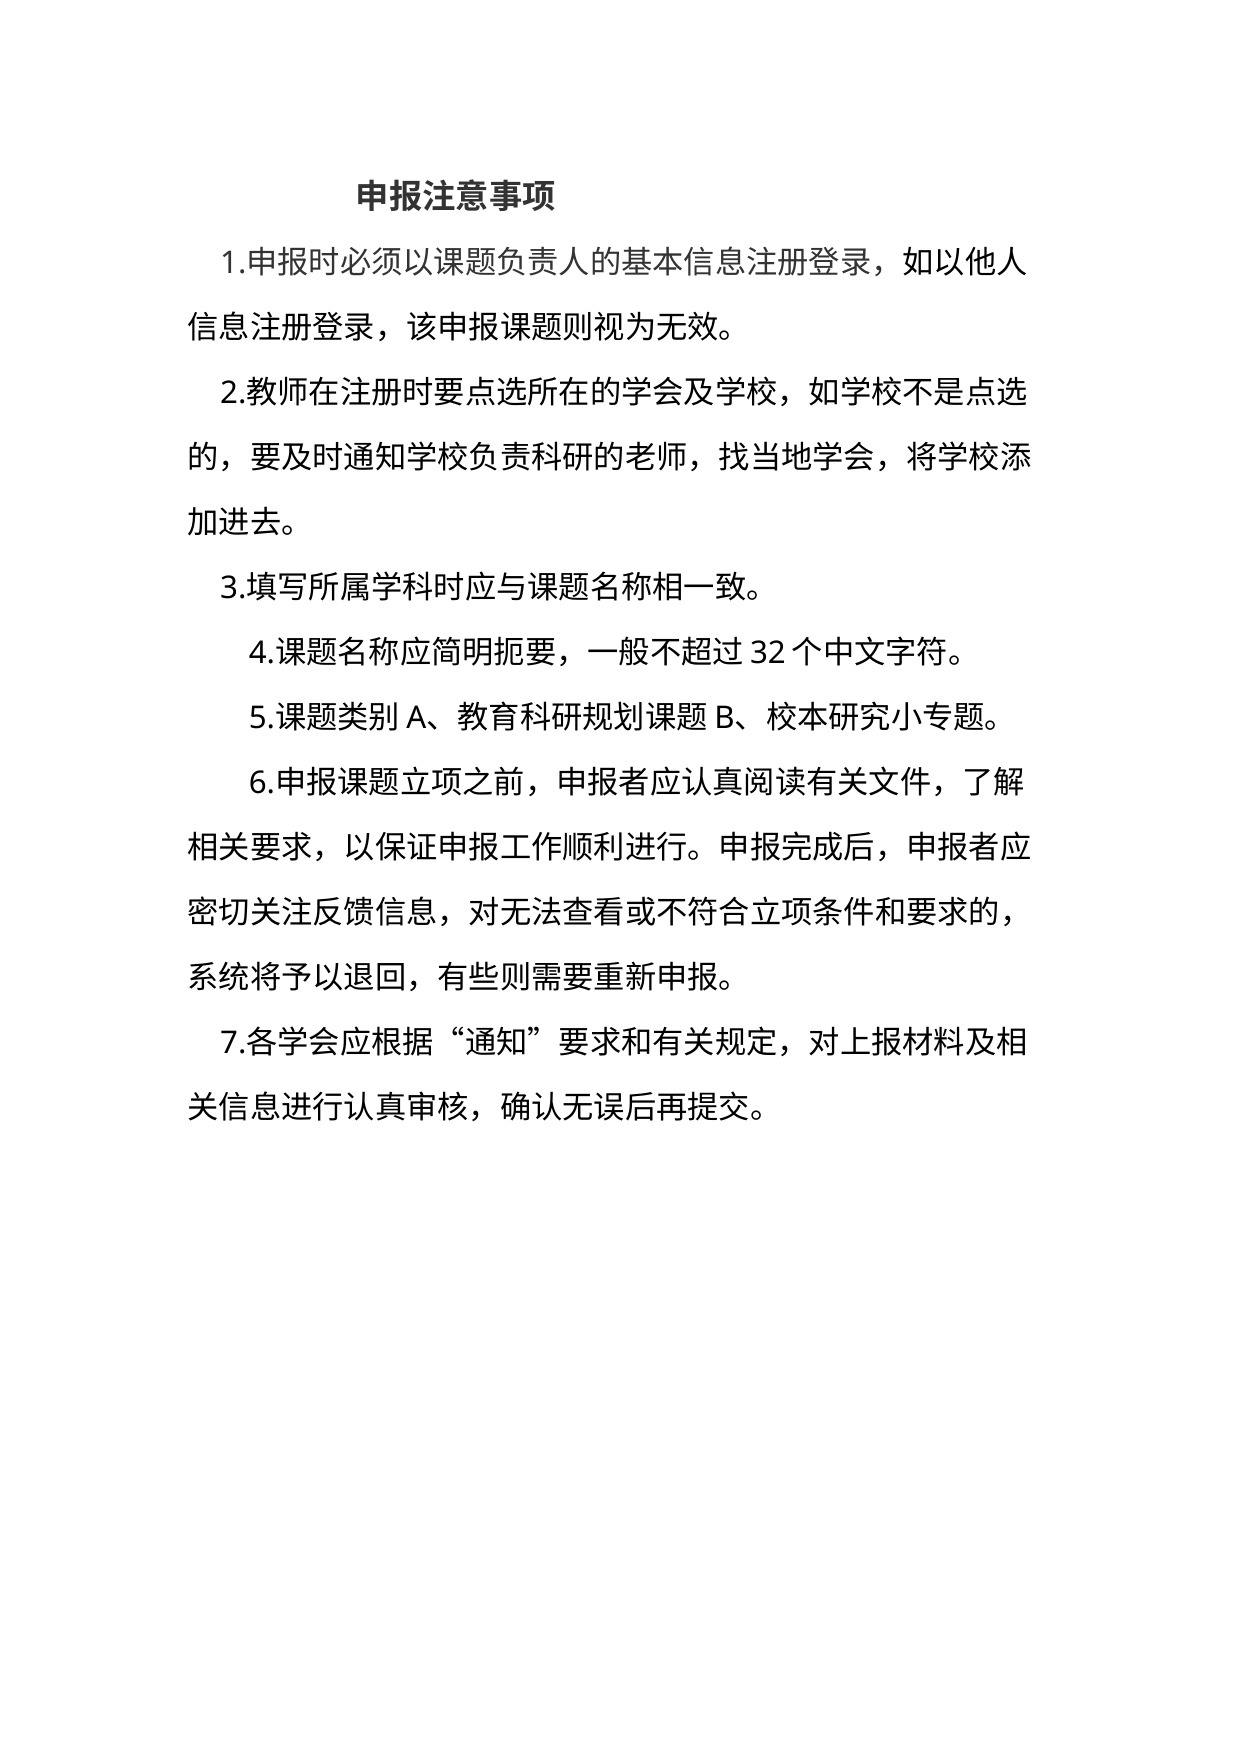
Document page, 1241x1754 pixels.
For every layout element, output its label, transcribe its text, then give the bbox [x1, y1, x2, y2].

text 5.课题类别A、教育科研规划课题 B、校本研究小专题。 [187, 682, 1053, 747]
text 4.课题名称应简明扼要，一般不超过32个中文字符。 [187, 617, 1053, 682]
text 申报注意事项 [187, 162, 1053, 227]
text 3.填写所属学科时应与课题名称相一致。 [187, 552, 1053, 617]
text 2.教师在注册时要点选所在的学会及学校，如学校不是点选的，要及时通知学校负责科研的老师，找当地学会，将学校添加进去。 [187, 357, 1053, 552]
text 7.各学会应根据“通知”要求和有关规定，对上报材料及相关信息进行认真审核，确认无误后再提交。 [187, 1007, 1053, 1137]
text 6.申报课题立项之前，申报者应认真阅读有关文件，了解相关要求，以保证申报工作顺利进行。申报完成后，申报者应密切关注反馈信息，对无法查看或不符合立项条件和要求的，系统将予以退回，有些则需要重新申报。 [187, 747, 1053, 1007]
text 1.申报时必须以课题负责人的基本信息注册登录，如以他人信息注册登录，该申报课题则视为无效。 [187, 227, 1053, 357]
